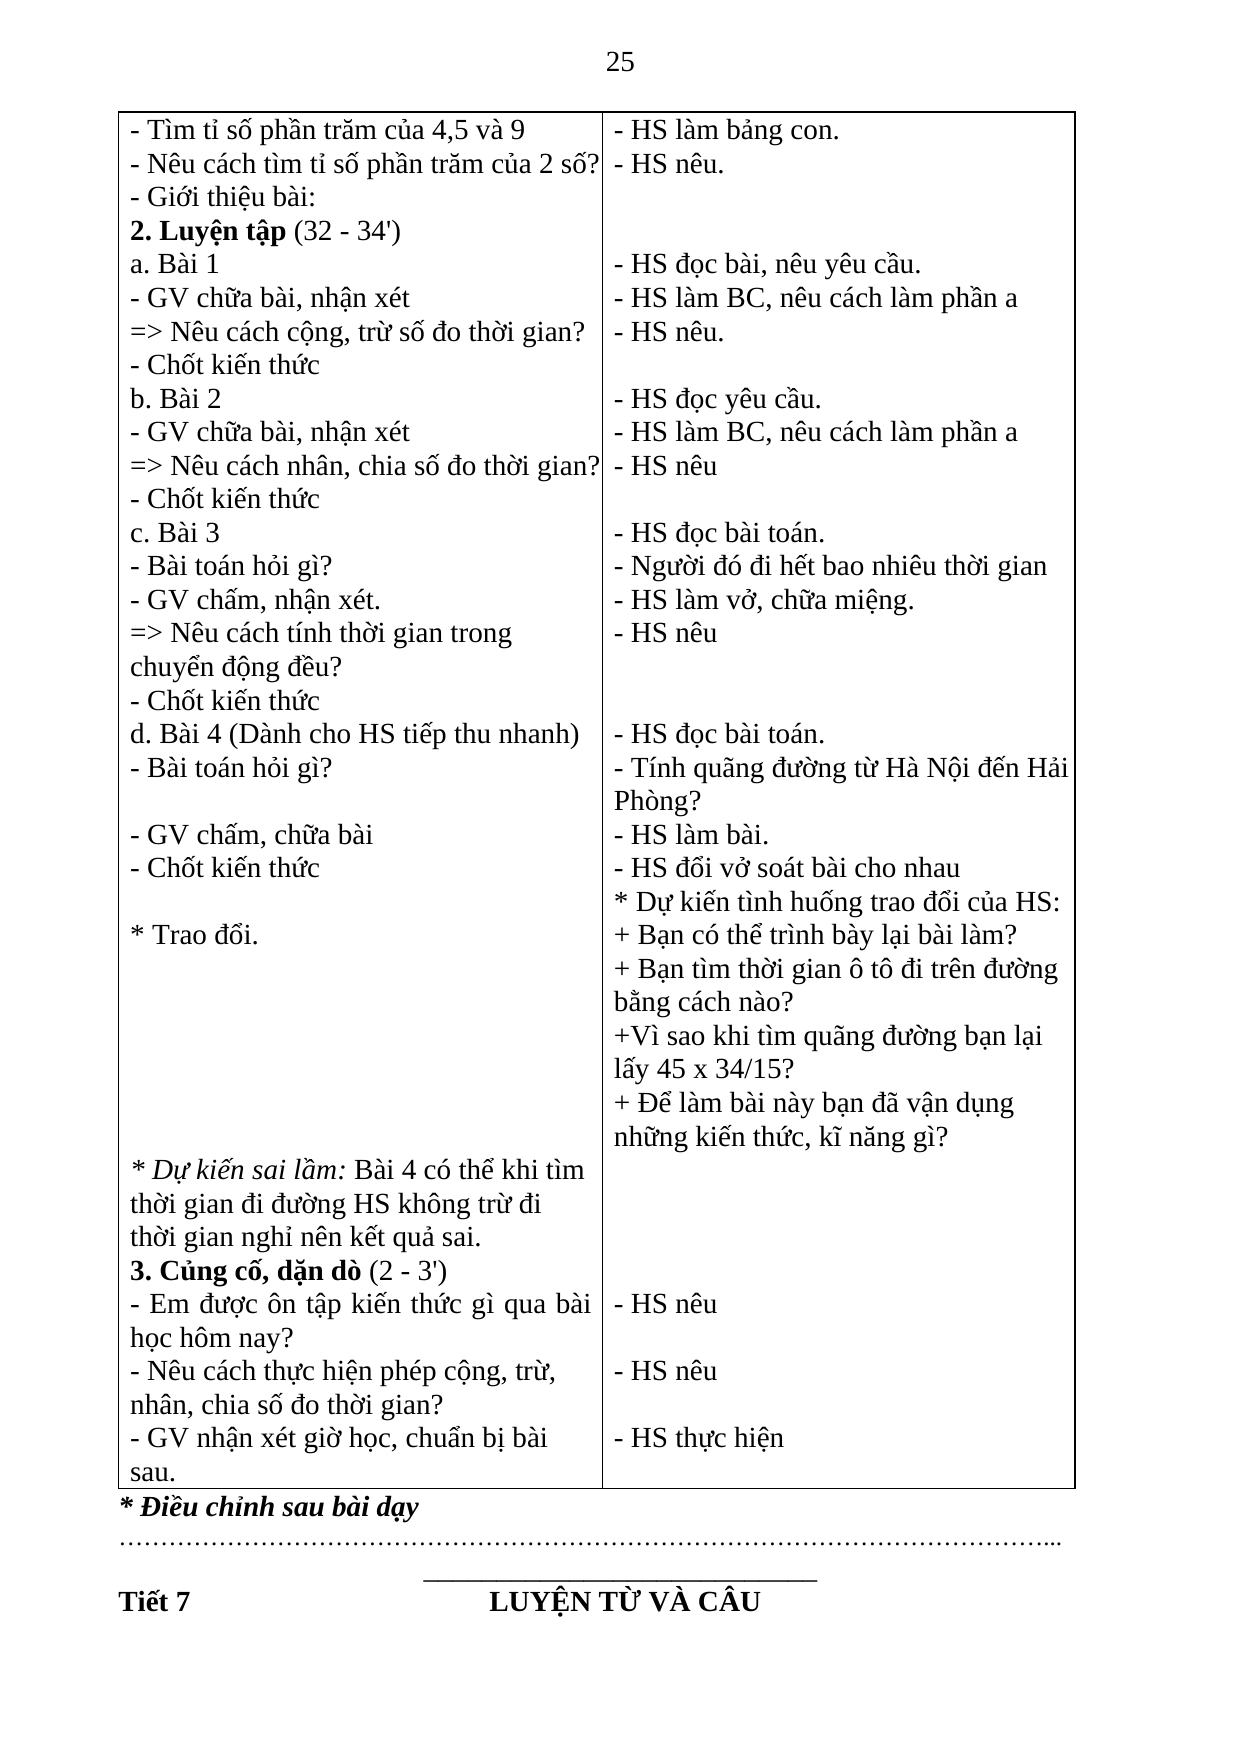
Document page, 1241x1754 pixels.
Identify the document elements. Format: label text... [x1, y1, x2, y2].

text * Điều chỉnh sau bài dạy [118, 1489, 1122, 1522]
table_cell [119, 113, 602, 1488]
text Tiết 7 LUYỆN TỪ VÀ CÂU [118, 1584, 1122, 1618]
text ___________________________ [118, 1551, 1122, 1584]
text …………………………………………………………………………………………………... [118, 1522, 1122, 1551]
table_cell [603, 113, 1074, 1488]
